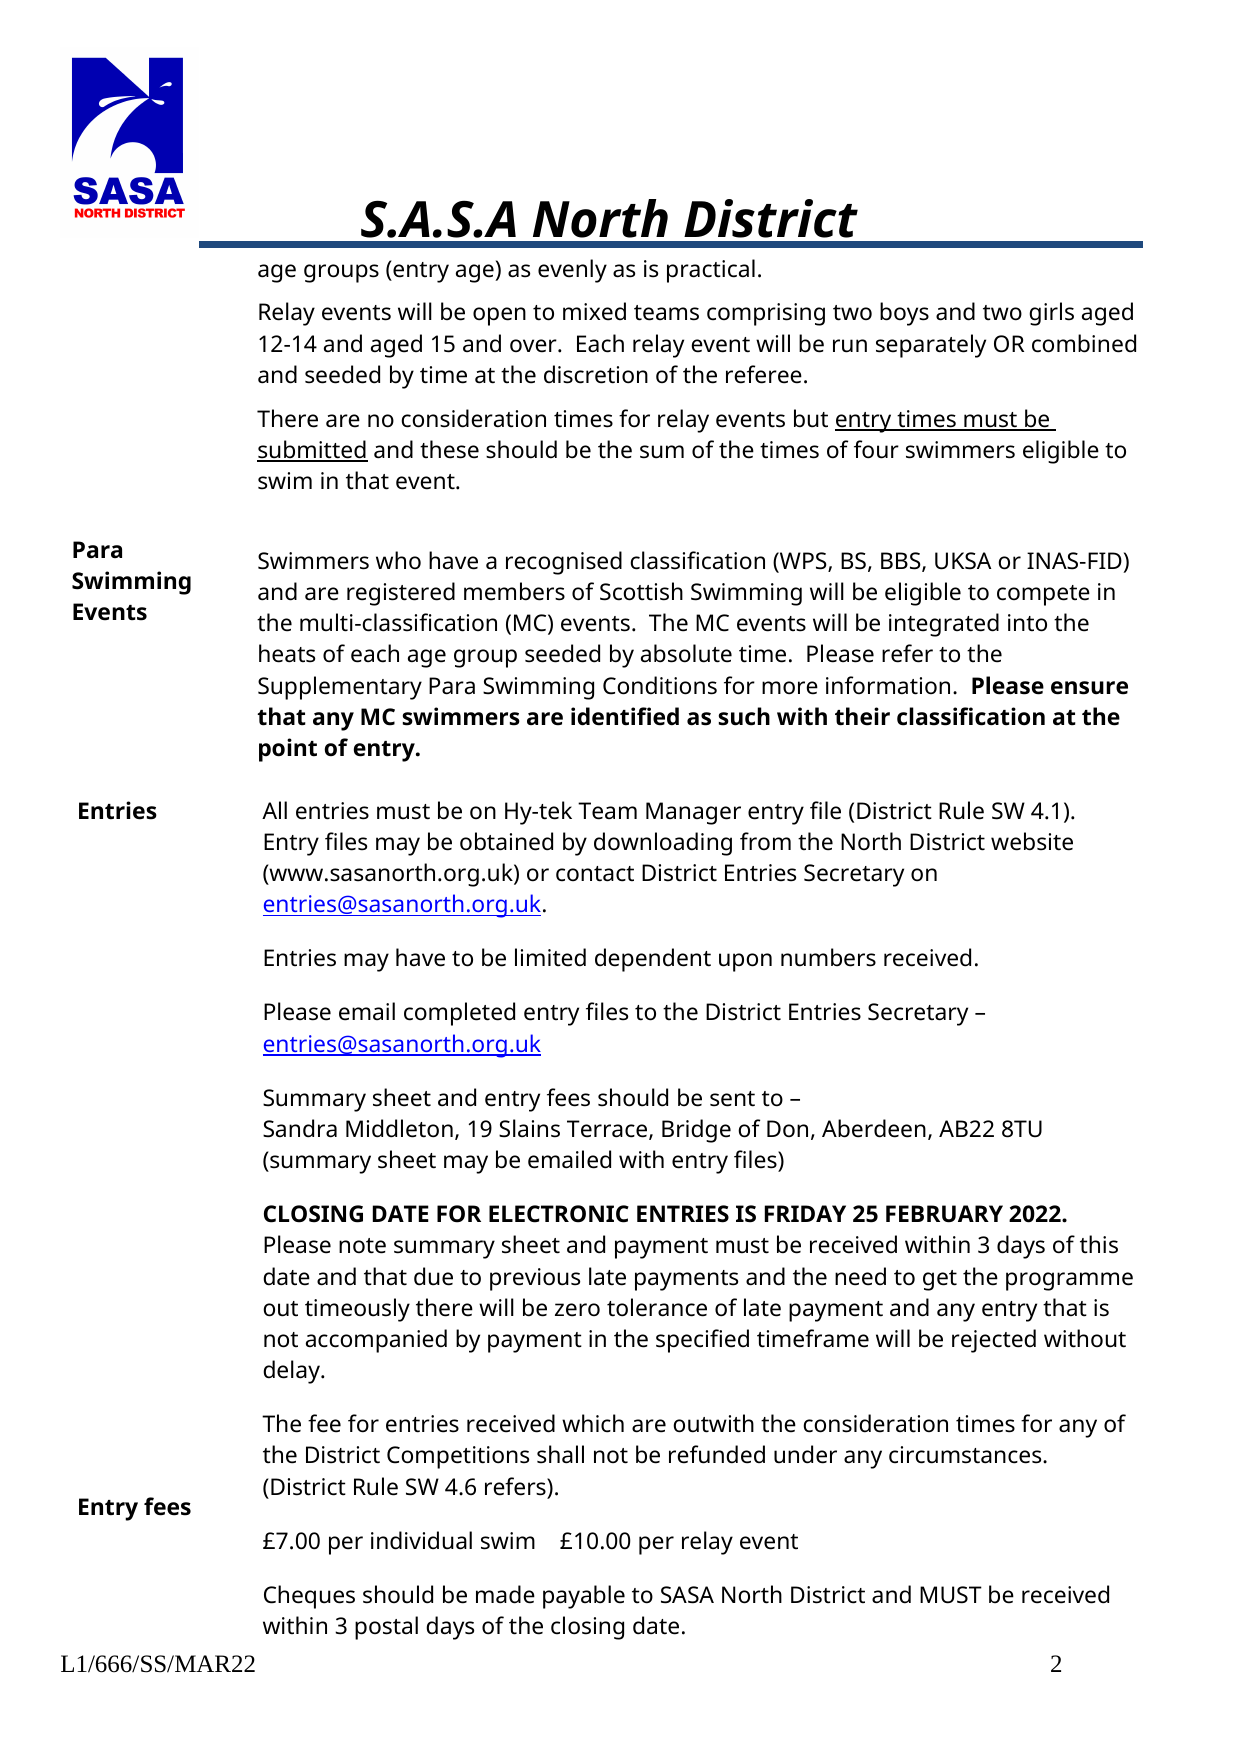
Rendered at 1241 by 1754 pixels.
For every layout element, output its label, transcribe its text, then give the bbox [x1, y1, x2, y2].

table_cell All entries must be on Hy-tek Team Manager entry file (District Rule SW 4.1). Entry files may be obtained by downloading from the North District website (www.sasanorth.org.uk) or contact District Entries Secretary on entries@sasanorth.org.uk. Entries may have to be limited dependent upon numbers received. [251, 795, 1147, 974]
table_cell Entries [66, 795, 251, 974]
table_cell Ages and Times Para Swimming Events [60, 253, 246, 795]
picture [60, 47, 200, 238]
table_cell Entry fees [66, 974, 251, 1647]
